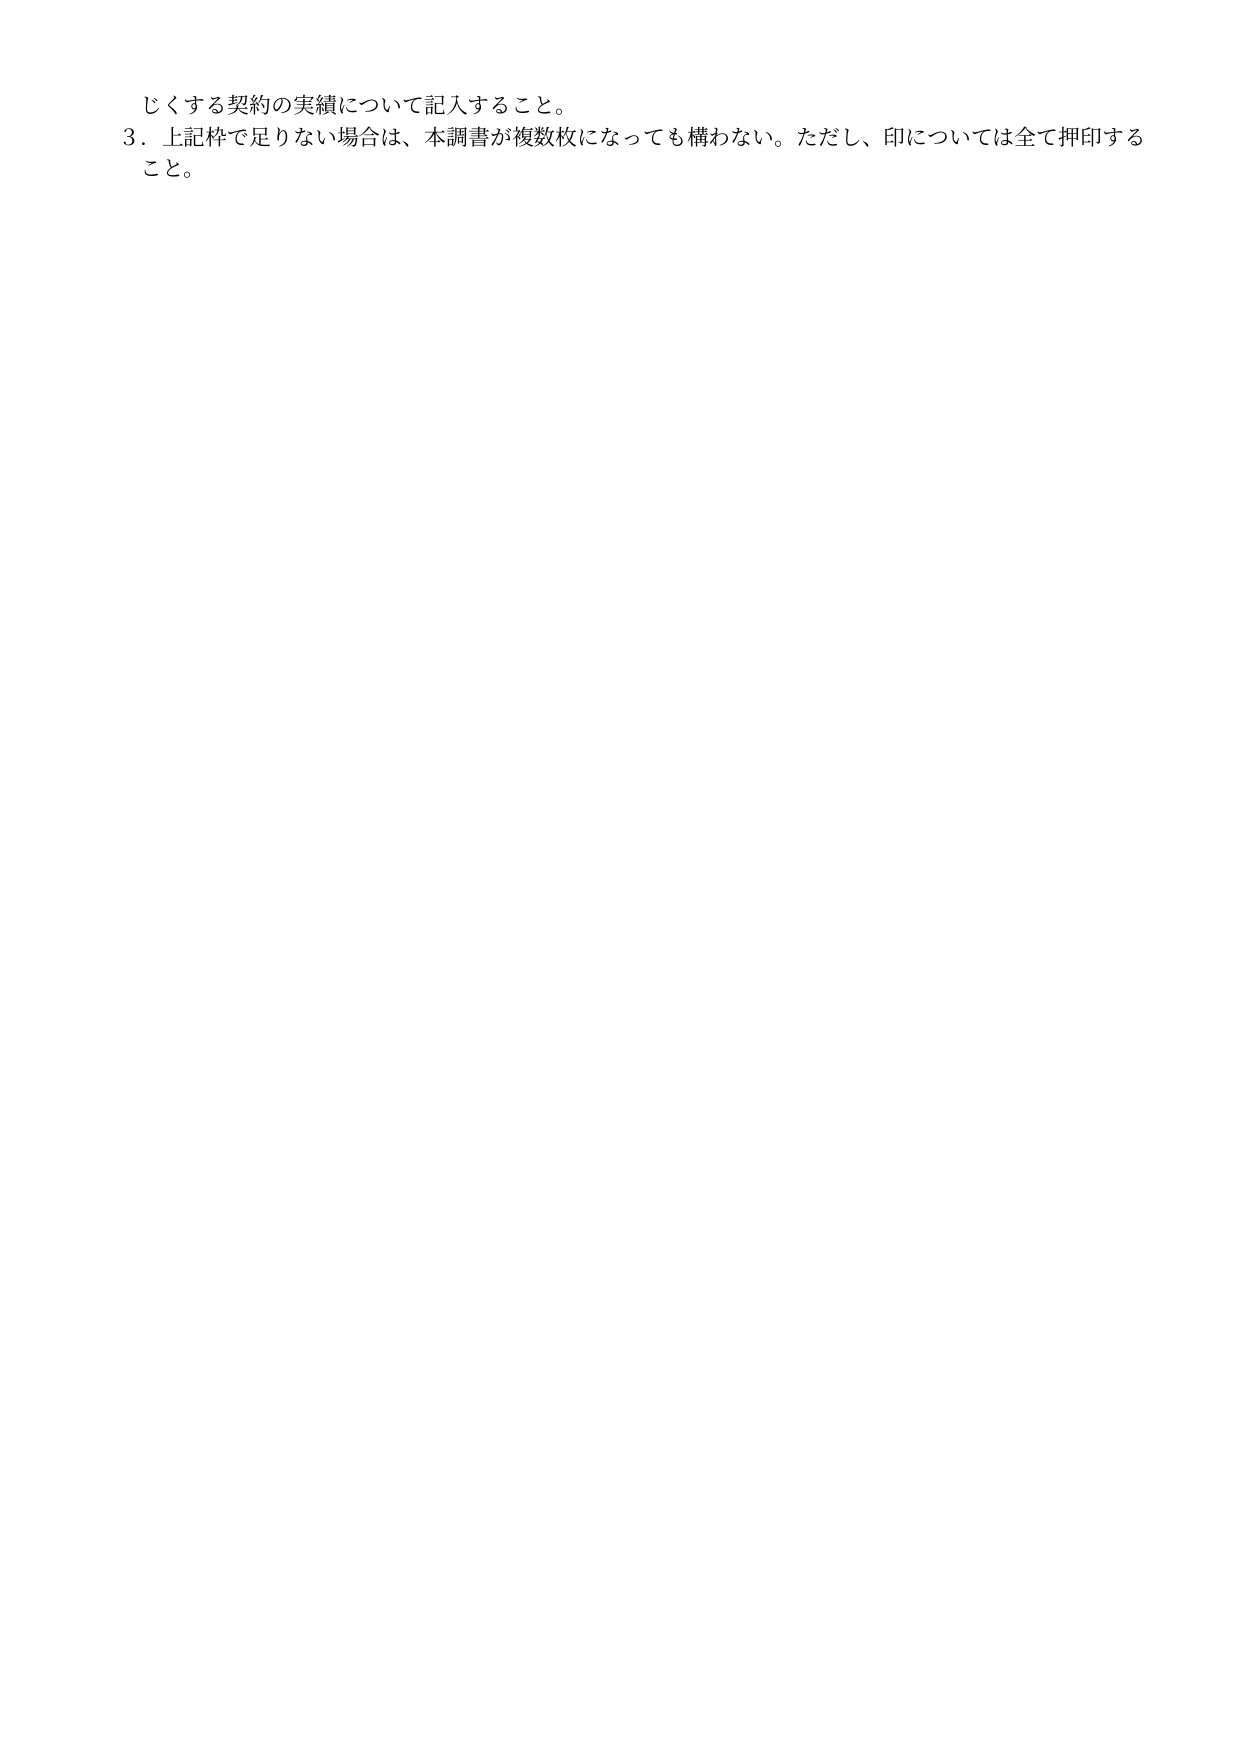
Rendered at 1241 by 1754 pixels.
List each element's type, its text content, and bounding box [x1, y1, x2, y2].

text ３．上記枠で足りない場合は、本調書が複数枚になっても構わない。ただし、印については全て押印する [118, 120, 1152, 152]
text じくする契約の実績について記入すること。 [118, 89, 1152, 120]
text こと。 [118, 152, 1152, 183]
